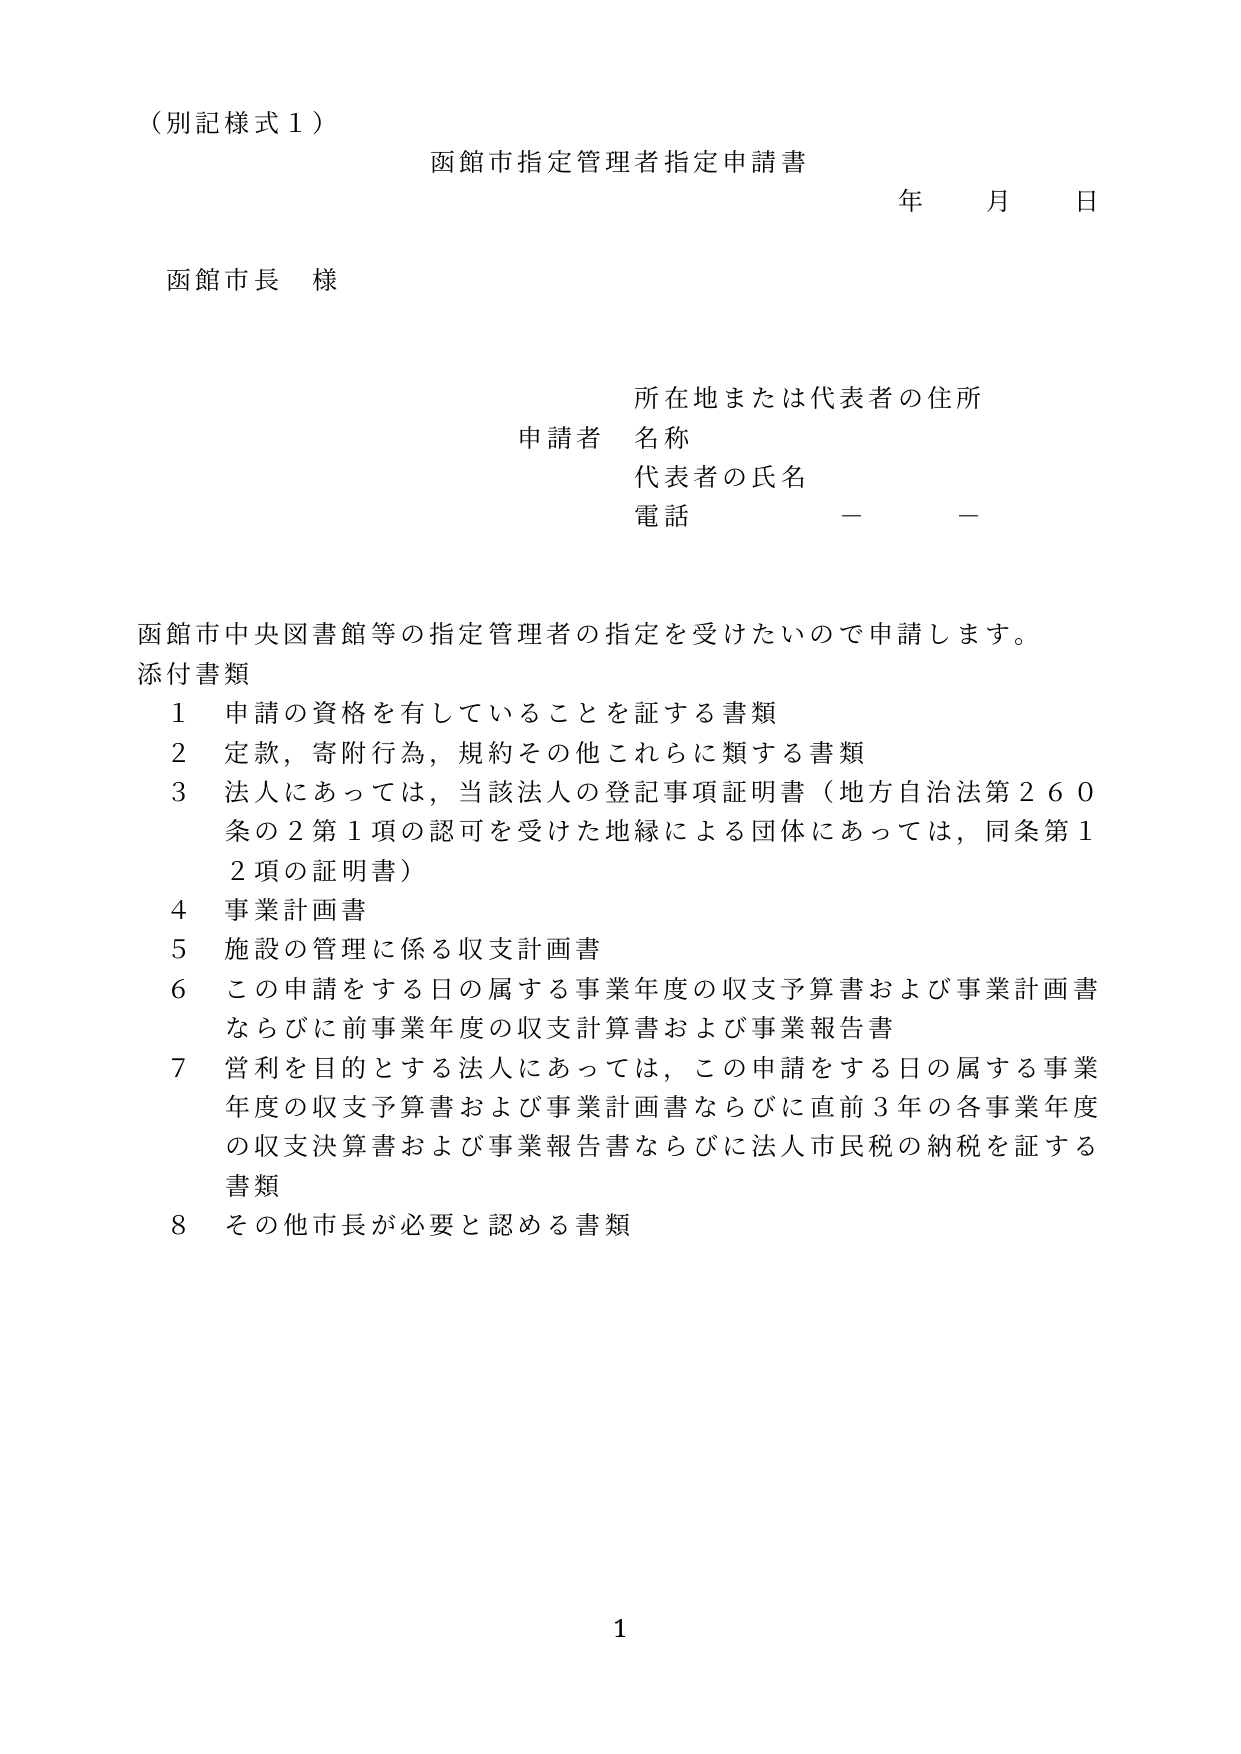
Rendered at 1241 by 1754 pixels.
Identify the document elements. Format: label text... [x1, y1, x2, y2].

text ５ 施設の管理に係る収支計画書 [137, 928, 1103, 968]
text ２ 定款，寄附行為，規約その他これらに類する書類 [137, 732, 1103, 771]
text 申請者 名称 [490, 417, 1103, 456]
text 代表者の氏名 [490, 456, 1103, 495]
text ４ 事業計画書 [137, 889, 1103, 928]
text 所在地または代表者の住所 [490, 377, 1103, 417]
text 函館市指定管理者指定申請書 [137, 141, 1103, 180]
text 函館市長 様 [137, 259, 1103, 298]
text ８ その他市長が必要と認める書類 [137, 1204, 1103, 1243]
text 電話 － － [490, 495, 1103, 535]
text 函館市中央図書館等の指定管理者の指定を受けたいので申請します。 [137, 613, 1103, 653]
text 添付書類 [137, 653, 1103, 692]
text ６ この申請をする日の属する事業年度の収支予算書および事業計画書ならびに前事業年度の収支計算書および事業報告書 [137, 968, 1103, 1047]
text ３ 法人にあっては，当該法人の登記事項証明書（地方自治法第２６０条の２第１項の認可を受けた地縁による団体にあっては，同条第１２項の証明書） [137, 771, 1103, 889]
text １ 申請の資格を有していることを証する書類 [137, 692, 1103, 732]
text 年 月 日 [137, 180, 1103, 220]
text （別記様式１） [137, 102, 1103, 141]
text ７ 営利を目的とする法人にあっては，この申請をする日の属する事業年度の収支予算書および事業計画書ならびに直前３年の各事業年度の収支決算書および事業報告書ならびに法人市民税の納税を証する書類 [137, 1047, 1103, 1204]
